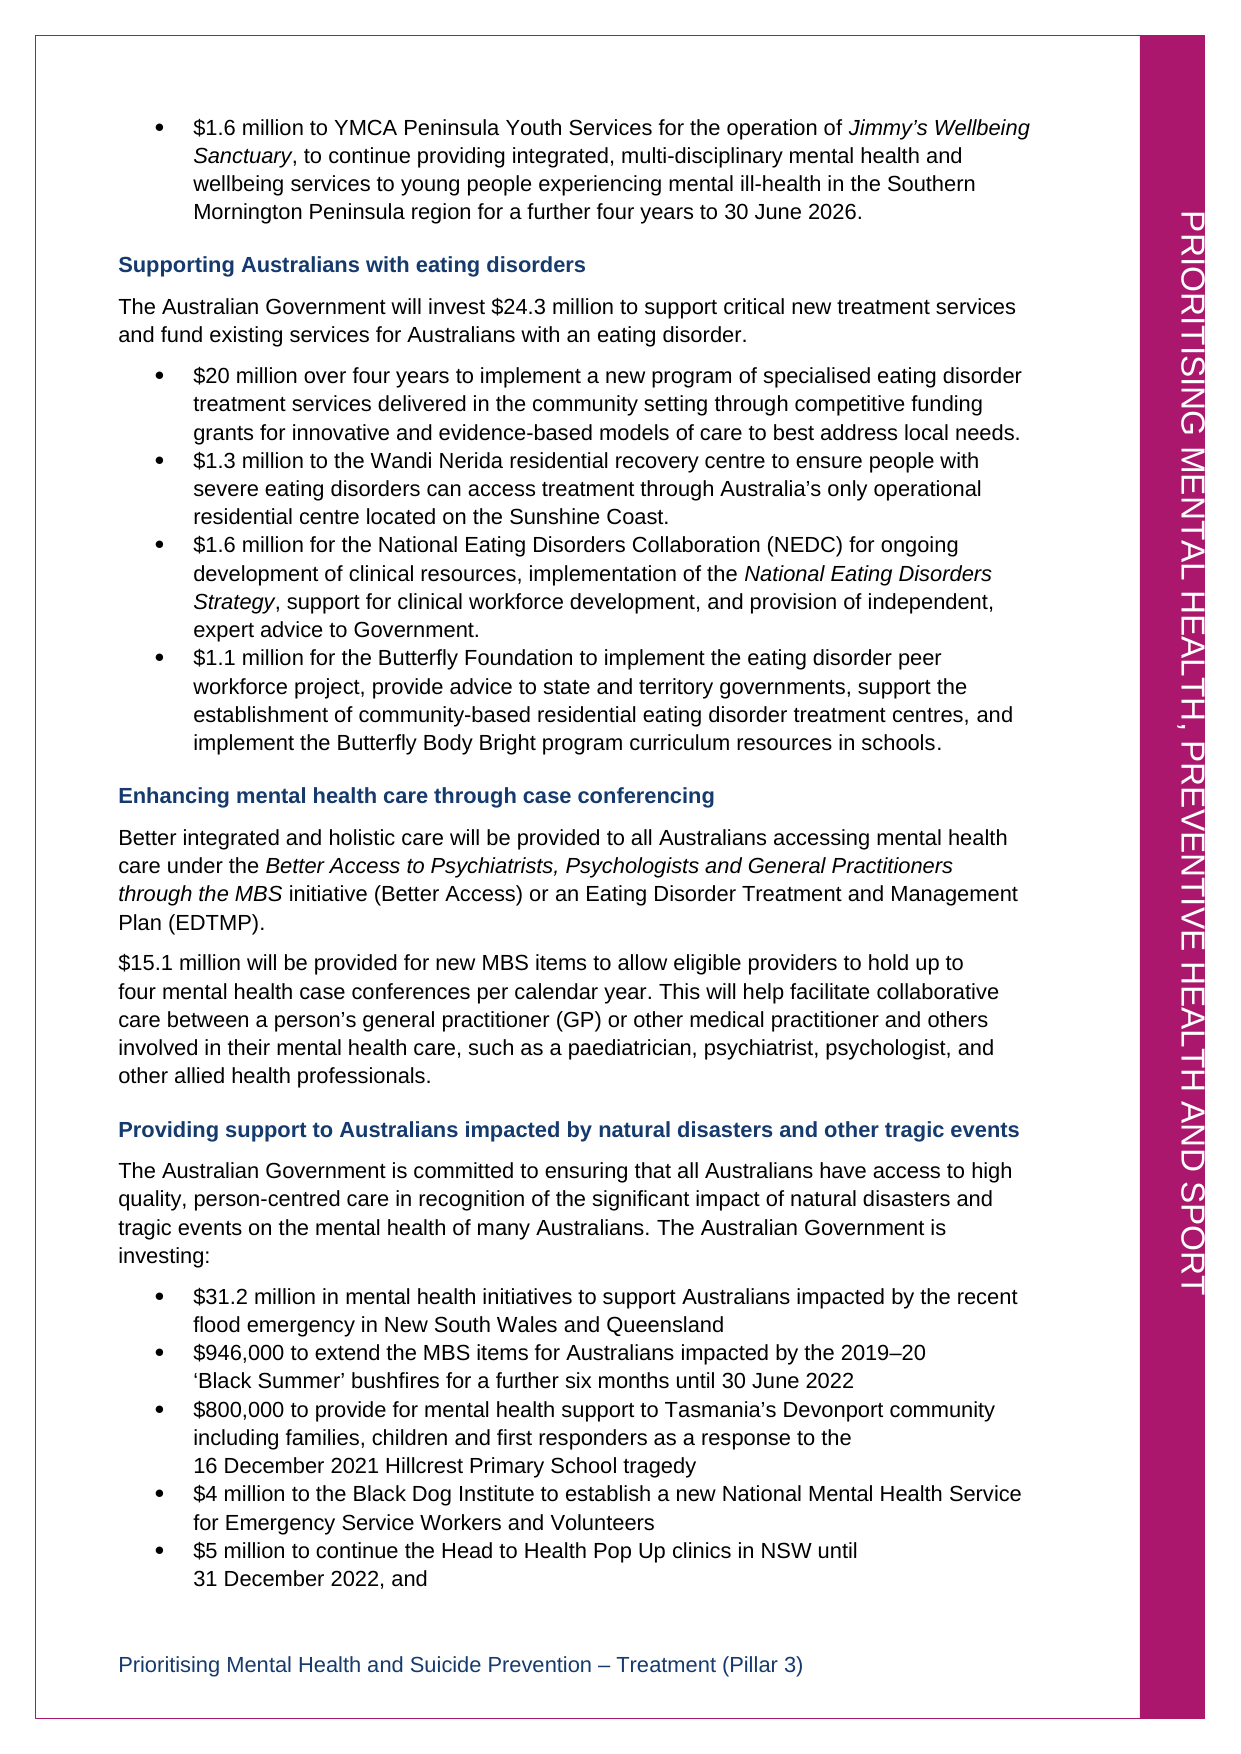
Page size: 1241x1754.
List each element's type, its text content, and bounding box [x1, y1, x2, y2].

list $5 million to continue the Head to Health Pop Up clinics in NSW until 31 December 2022, and [156, 1538, 1033, 1591]
text The Australian Government will invest $24.3 million to support critical new treatment services and fund existing services for Australians with an eating disorder. [118, 294, 1033, 347]
list $1.6 million to YMCA Peninsula Youth Services for the operation of Jimmy’s Wellbeing Sanctuary, to continue providing integrated, multi-disciplinary mental health and wellbeing services to young people experiencing mental ill-health in the Southern Mornington Peninsula region for a further four years to 30 June 2026. [156, 114, 1033, 224]
list $800,000 to provide for mental health support to Tasmania’s Devonport community including families, children and first responders as a response to the 16 December 2021 Hillcrest Primary School tragedy [156, 1396, 1033, 1478]
subtitle Supporting Australians with eating disorders [118, 252, 1033, 278]
text $15.1 million will be provided for new MBS items to allow eligible providers to hold up to four mental health case conferences per calendar year. This will help facilitate collaborative care between a person’s general practitioner (GP) or other medical practitioner and others involved in their mental health care, such as a paediatrician, psychiatrist, psychologist, and other allied health professionals. [118, 950, 1033, 1088]
list $20 million over four years to implement a new program of specialised eating disorder treatment services delivered in the community setting through competitive funding grants for innovative and evidence-based models of care to best address local needs. [156, 363, 1033, 445]
list $1.3 million to the Wandi Nerida residential recovery centre to ensure people with severe eating disorders can access treatment through Australia’s only operational residential centre located on the Sunshine Coast. [156, 448, 1033, 529]
subtitle Enhancing mental health care through case conferencing [118, 783, 1033, 808]
text Better integrated and holistic care will be provided to all Australians accessing mental health care under the Better Access to Psychiatrists, Psychologists and General Practitioners through the MBS initiative (Better Access) or an Eating Disorder Treatment and Management Plan (EDTMP). [118, 825, 1033, 935]
list $31.2 million in mental health initiatives to support Australians impacted by the recent flood emergency in New South Wales and Queensland [156, 1283, 1033, 1337]
list $1.1 million for the Butterfly Foundation to implement the eating disorder peer workforce project, provide advice to state and territory governments, support the establishment of community-based residential eating disorder treatment centres, and implement the Butterfly Body Bright program curriculum resources in schools. [156, 645, 1033, 755]
text The Australian Government is committed to ensuring that all Australians have access to high quality, person-centred care in recognition of the significant impact of natural disasters and tragic events on the mental health of many Australians. The Australian Government is investing: [118, 1158, 1033, 1268]
list $946,000 to extend the MBS items for Australians impacted by the 2019–20 ‘Black Summer’ bushfires for a further six months until 30 June 2022 [156, 1340, 1033, 1393]
subtitle Providing support to Australians impacted by natural disasters and other tragic events [118, 1116, 1033, 1142]
list $1.6 million for the National Eating Disorders Collaboration (NEDC) for ongoing development of clinical resources, implementation of the National Eating Disorders Strategy, support for clinical workforce development, and provision of independent, expert advice to Government. [156, 532, 1033, 642]
list $4 million to the Black Dog Institute to establish a new National Mental Health Service for Emergency Service Workers and Volunteers [156, 1481, 1033, 1534]
